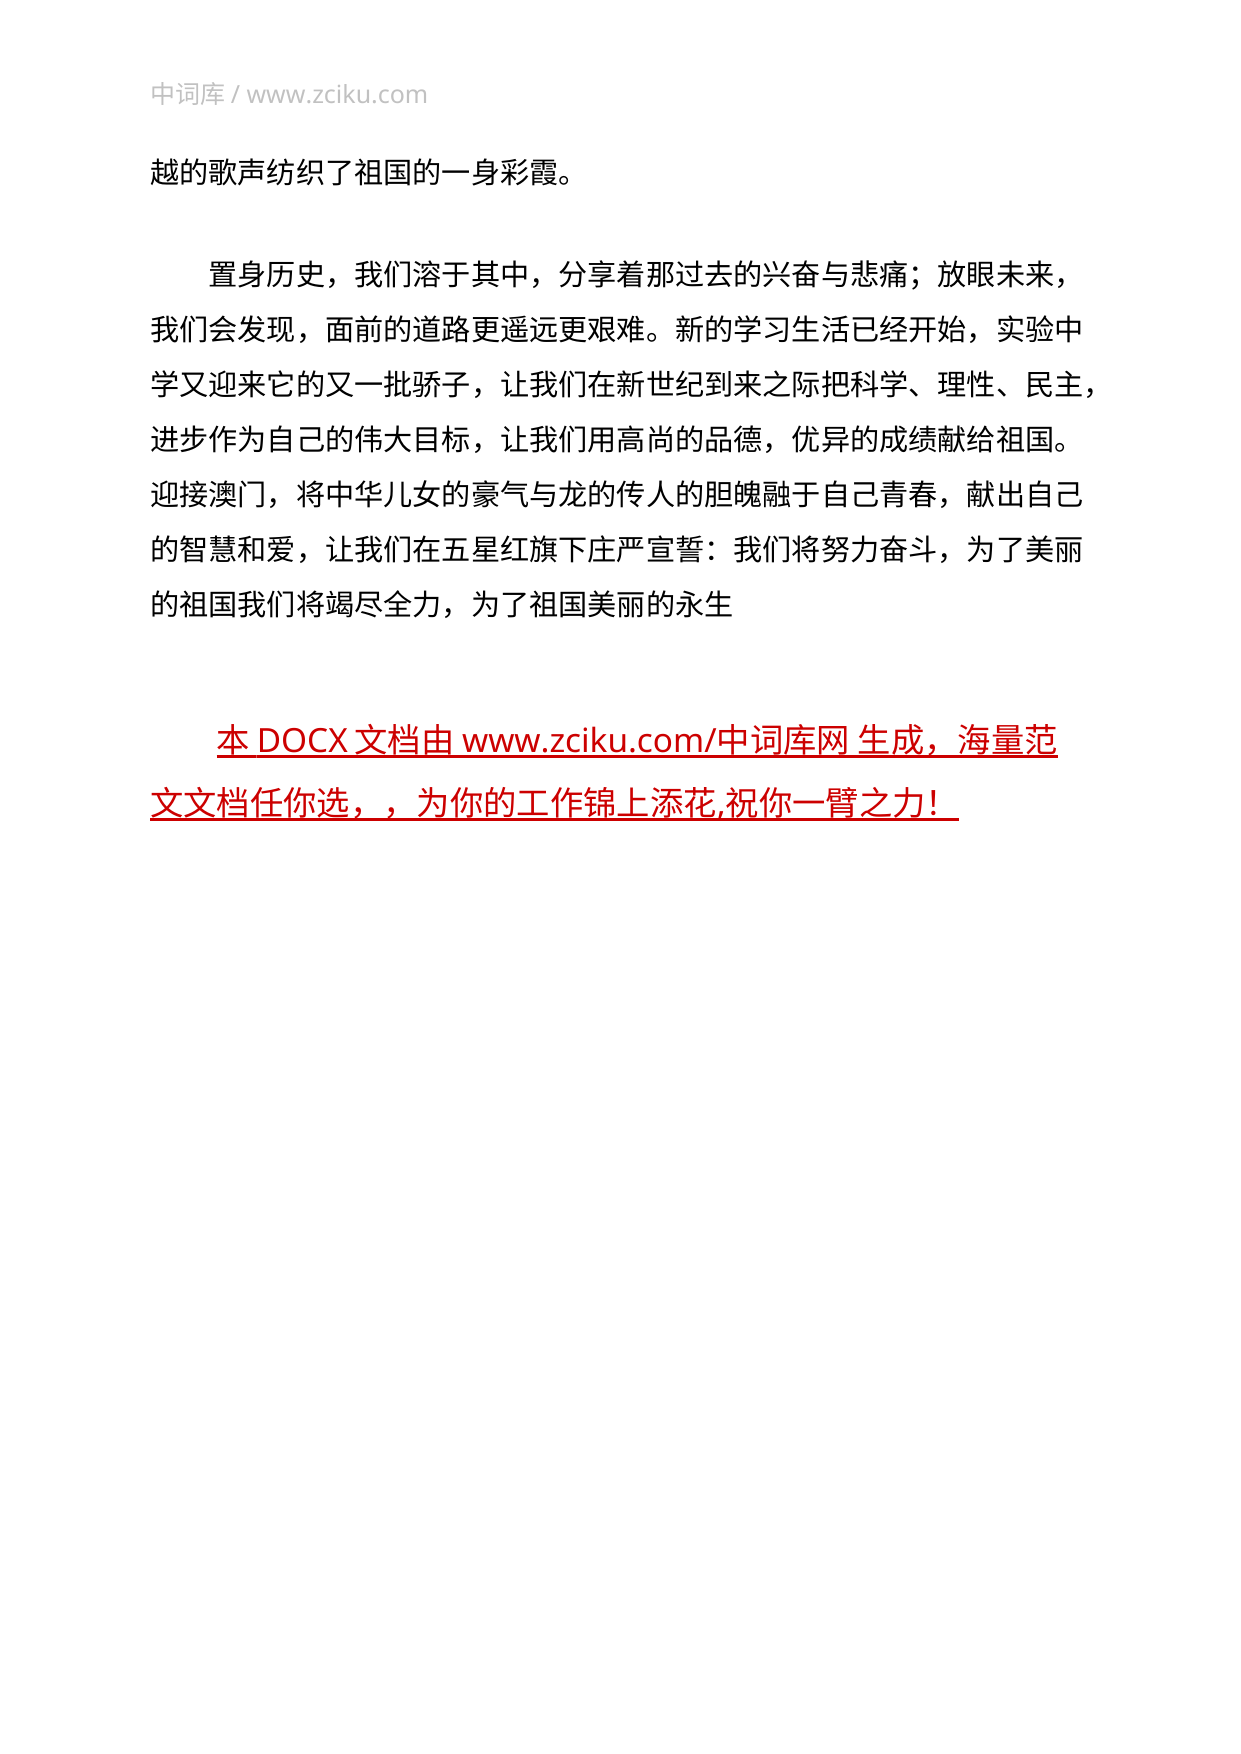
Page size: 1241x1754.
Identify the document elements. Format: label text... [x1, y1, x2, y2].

text 置身历史，我们溶于其中，分享着那过去的兴奋与悲痛；放眼未来，我们会发现，面前的道路更遥远更艰难。新的学习生活已经开始，实验中学又迎来它的又一批骄子，让我们在新世纪到来之际把科学、理性、民主，进步作为自己的伟大目标，让我们用高尚的品德，优异的成绩献给祖国。迎接澳门，将中华儿女的豪气与龙的传人的胆魄融于自己青春，献出自己的智慧和爱，让我们在五星红旗下庄严宣誓：我们将努力奋斗，为了美丽的祖国我们将竭尽全力，为了祖国美丽的永生 [150, 252, 1090, 623]
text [150, 150, 1090, 192]
text 本DOCX文档由 www.zciku.com/中词库网 生成，海量范文文档任你选，，为你的工作锦上添花,祝你一臂之力！ [150, 714, 1090, 825]
